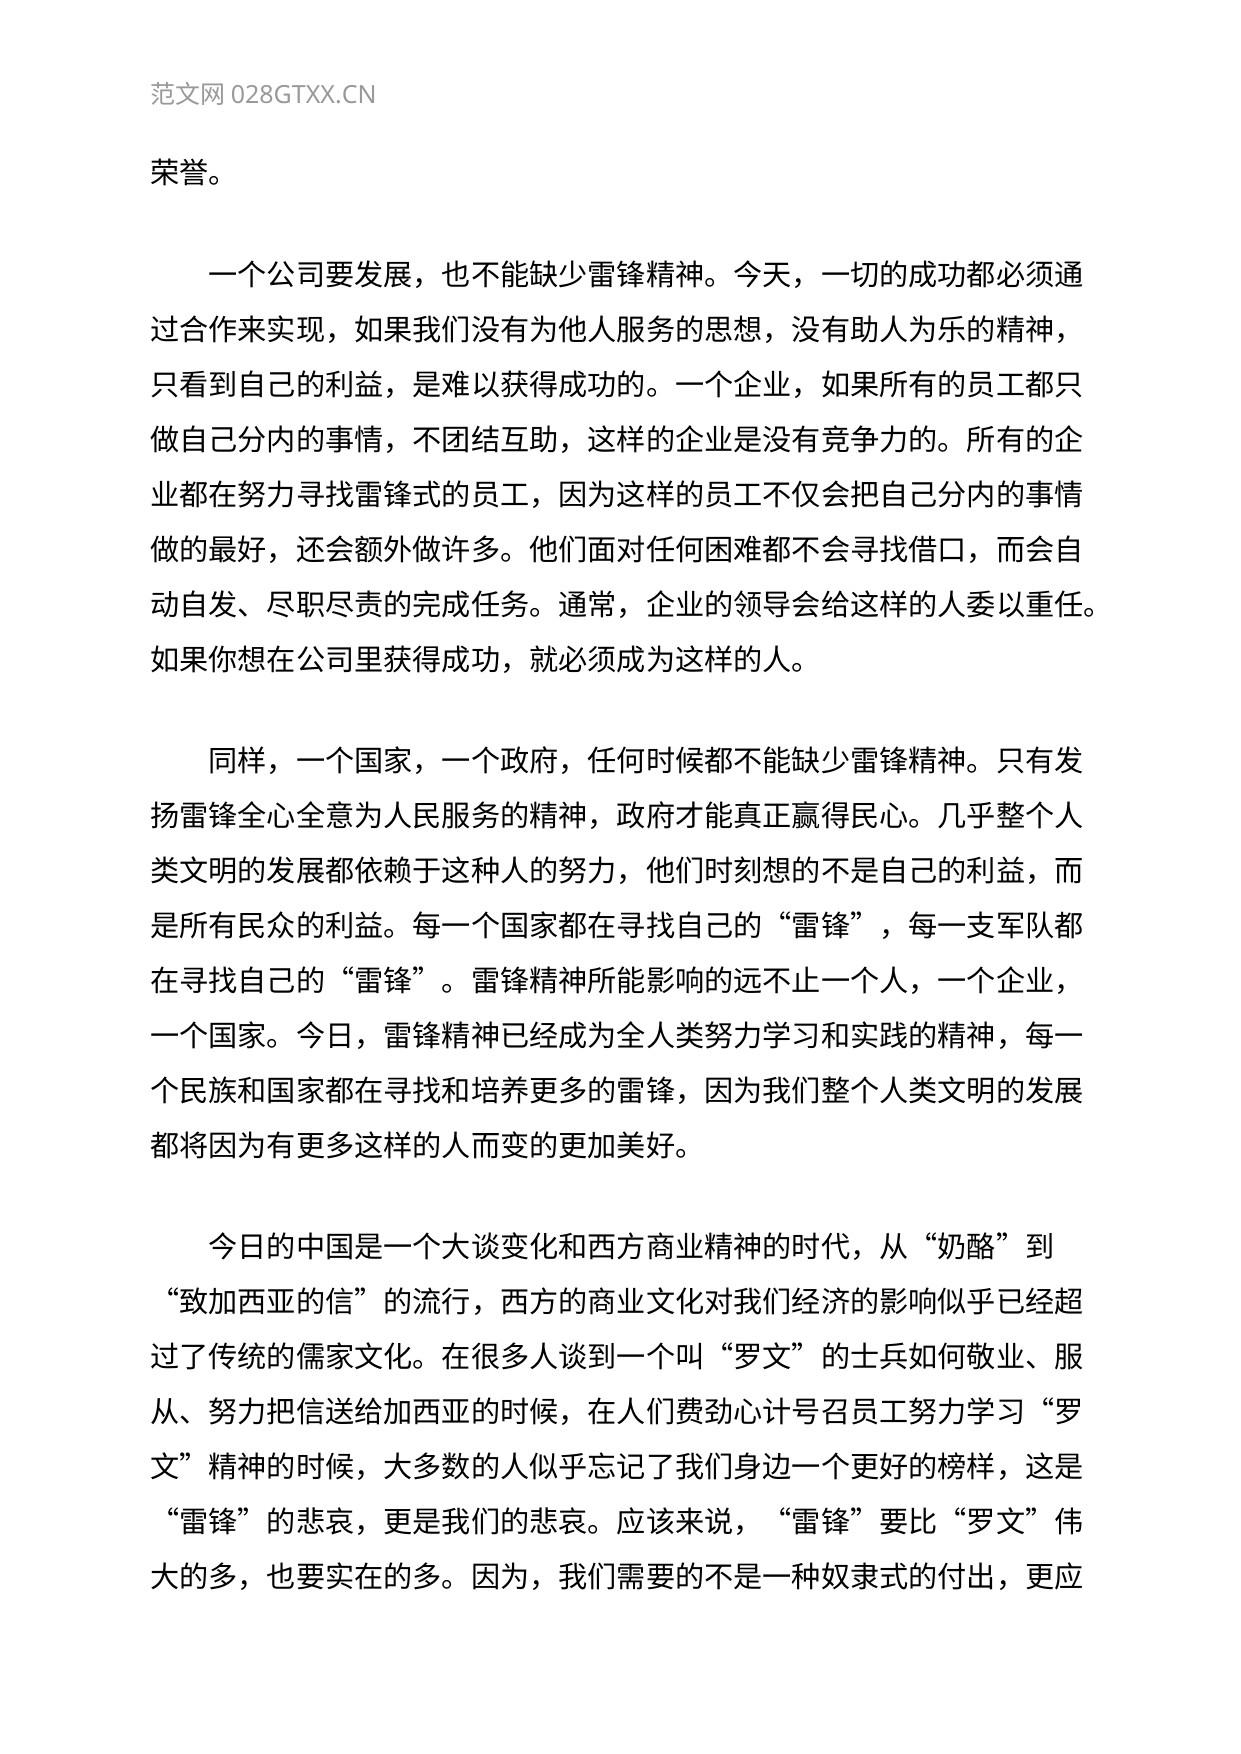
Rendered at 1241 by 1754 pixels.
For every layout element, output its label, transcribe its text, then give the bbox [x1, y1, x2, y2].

text 同样，一个国家，一个政府，任何时候都不能缺少雷锋精神。只有发扬雷锋全心全意为人民服务的精神，政府才能真正赢得民心。几乎整个人类文明的发展都依赖于这种人的努力，他们时刻想的不是自己的利益，而是所有民众的利益。每一个国家都在寻找自己的“雷锋”，每一支军队都在寻找自己的“雷锋”。雷锋精神所能影响的远不止一个人，一个企业，一个国家。今日，雷锋精神已经成为全人类努力学习和实践的精神，每一个民族和国家都在寻找和培养更多的雷锋，因为我们整个人类文明的发展都将因为有更多这样的人而变的更加美好。 [150, 738, 1090, 1164]
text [150, 150, 1090, 192]
text 一个公司要发展，也不能缺少雷锋精神。今天，一切的成功都必须通过合作来实现，如果我们没有为他人服务的思想，没有助人为乐的精神，只看到自己的利益，是难以获得成功的。一个企业，如果所有的员工都只做自己分内的事情，不团结互助，这样的企业是没有竞争力的。所有的企业都在努力寻找雷锋式的员工，因为这样的员工不仅会把自己分内的事情做的最好，还会额外做许多。他们面对任何困难都不会寻找借口，而会自动自发、尽职尽责的完成任务。通常，企业的领导会给这样的人委以重任。如果你想在公司里获得成功，就必须成为这样的人。 [150, 252, 1090, 678]
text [150, 1224, 1090, 1596]
